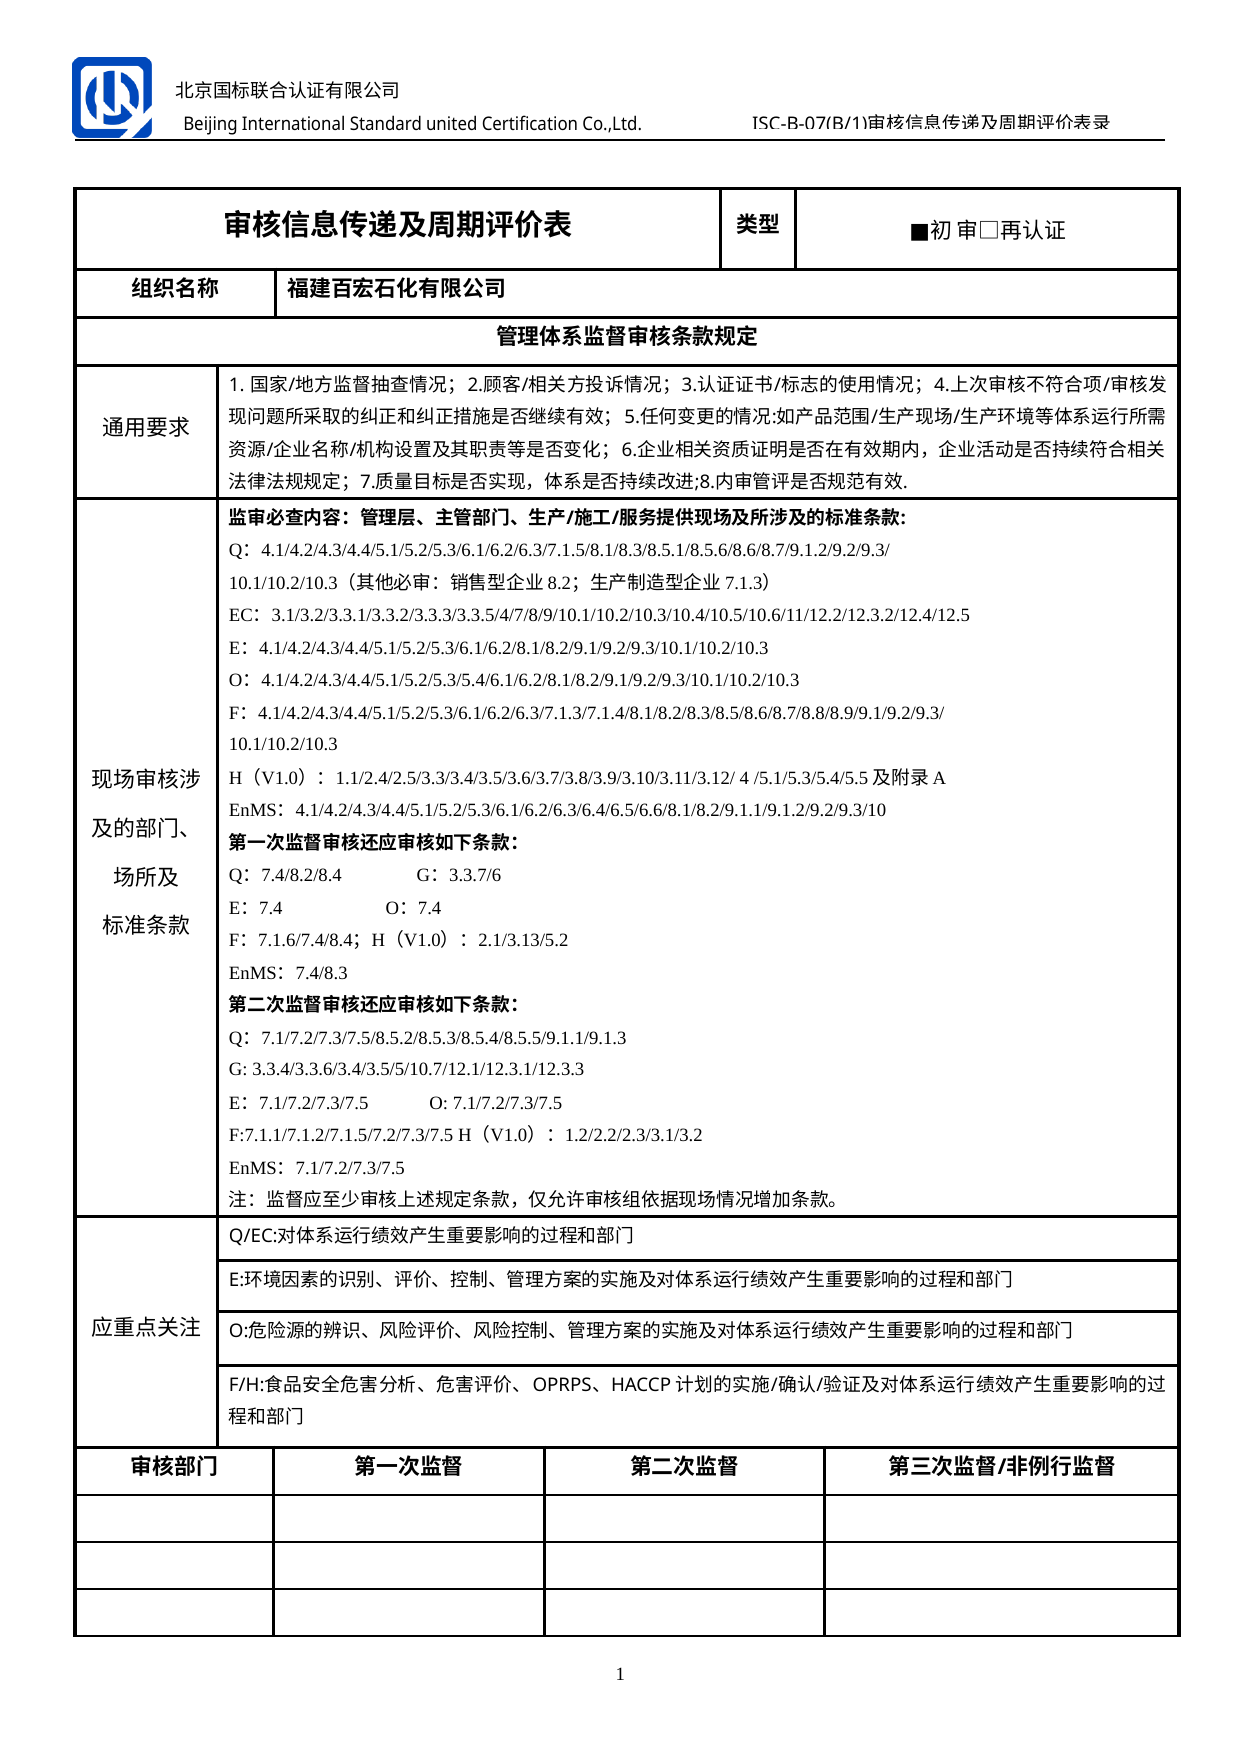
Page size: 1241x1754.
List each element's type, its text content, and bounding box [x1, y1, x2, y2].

table_header 类型 [722, 190, 794, 267]
table_cell [275, 1496, 543, 1541]
table_cell O:危险源的辨识、风险评价、风险控制、管理方案的实施及对体系运行绩效产生重要影响的过程和部门 [219, 1313, 1177, 1364]
table_header ■初 审□再认证 [797, 190, 1177, 267]
table_cell [77, 1543, 272, 1588]
table_cell 第三次监督/非例行监督 [826, 1449, 1177, 1494]
table_cell [77, 1590, 272, 1635]
table_cell [826, 1543, 1177, 1588]
table_cell 应重点关注 [77, 1218, 216, 1446]
table_cell [826, 1496, 1177, 1541]
table_cell [546, 1496, 823, 1541]
table_cell F/H:食品安全危害分析、危害评价、OPRPS、HACCP计划的实施/确认/验证及对体系运行绩效产生重要影响的过程和部门 [219, 1367, 1177, 1446]
table_cell 第一次监督 [275, 1449, 543, 1494]
table_cell 监审必查内容：管理层、主管部门、生产/施工/服务提供现场及所涉及的标准条款: Q：4.1/4.2/4.3/4.4/5.1/5.2/5.3/6.1/6.2/6.3/7.1.5/8.1/8.3/8.5.1/8.5.6/8.6/8.7/9.1.2/9.2/9.3/ 10.1/10.2/10.3（其他必审：销售型企业8.2；生产制造型企业7.1.3） EC：3.1/3.2/3.3.1/3.3.2/3.3.3/3.3.5/4/7/8/9/10.1/10.2/10.3/10.4/10.5/10.6/11/12.2/12.3.2/12.4/12.5 E：4.1/4.2/4.3/4.4/5.1/5.2/5.3/6.1/6.2/8.1/8.2/9.1/9.2/9.3/10.1/10.2/10.3 O：4.1/4.2/4.3/4.4/5.1/5.2/5.3/5.4/6.1/6.2/8.1/8.2/9.1/9.2/9.3/10.1/10.2/10.3 F：4.1/4.2/4.3/4.4/5.1/5.2/5.3/6.1/6.2/6.3/7.1.3/7.1.4/8.1/8.2/8.3/8.5/8.6/8.7/8.8/8.9/9.1/9.2/9.3/ 10.1/10.2/10.3 H（V1.0）：1.1/2.4/2.5/3.3/3.4/3.5/3.6/3.7/3.8/3.9/3.10/3.11/3.12/ 4 /5.1/5.3/5.4/5.5及附录A EnMS：4.1/4.2/4.3/4.4/5.1/5.2/5.3/6.1/6.2/6.3/6.4/6.5/6.6/8.1/8.2/9.1.1/9.1.2/9.2/9.3/10 第一次监督审核还应审核如下条款： Q：7.4/8.2/8.4 G：3.3.7/6 E：7.4 O：7.4 F：7.1.6/7.4/8.4；H（V1.0）：2.1/3.13/5.2 EnMS：7.4/8.3 第二次监督审核还应审核如下条款： Q：7.1/7.2/7.3/7.5/8.5.2/8.5.3/8.5.4/8.5.5/9.1.1/9.1.3 G: 3.3.4/3.3.6/3.4/3.5/5/10.7/12.1/12.3.1/12.3.3 E：7.1/7.2/7.3/7.5 O: 7.1/7.2/7.3/7.5 F:7.1.1/7.1.2/7.1.5/7.2/7.3/7.5 H（V1.0）：1.2/2.2/2.3/3.1/3.2 EnMS：7.1/7.2/7.3/7.5 注：监督应至少审核上述规定条款，仅允许审核组依据现场情况增加条款。 [219, 500, 1177, 1215]
picture [72, 57, 152, 138]
table_cell [546, 1590, 823, 1635]
table_cell 第二次监督 [546, 1449, 823, 1494]
table_cell 1. 国家/地方监督抽查情况；2.顾客/相关方投诉情况；3.认证证书/标志的使用情况；4.上次审核不符合项/审核发现问题所采取的纠正和纠正措施是否继续有效；5.任何变更的情况:如产品范围/生产现场/生产环境等体系运行所需资源/企业名称/机构设置及其职责等是否变化；6.企业相关资质证明是否在有效期内，企业活动是否持续符合相关法律法规规定；7.质量目标是否实现，体系是否持续改进;8.内审管评是否规范有效. [219, 367, 1177, 497]
table_cell 审核部门 [77, 1449, 272, 1494]
table_cell 现场审核涉及的部门、场所及 标准条款 [77, 500, 216, 1215]
table_cell [546, 1543, 823, 1588]
table_cell 福建百宏石化有限公司 [277, 271, 1177, 316]
table_cell E:环境因素的识别、评价、控制、管理方案的实施及对体系运行绩效产生重要影响的过程和部门 [219, 1262, 1177, 1310]
table_cell 通用要求 [77, 367, 216, 497]
table_cell 管理体系监督审核条款规定 [77, 319, 1177, 364]
table_cell Q/EC:对体系运行绩效产生重要影响的过程和部门 [219, 1218, 1177, 1259]
table_cell 组织名称 [77, 271, 274, 316]
table_cell [77, 1496, 272, 1541]
table_cell [826, 1590, 1177, 1635]
table_header 审核信息传递及周期评价表 [77, 190, 719, 267]
table_cell [275, 1543, 543, 1588]
table_cell [275, 1590, 543, 1635]
